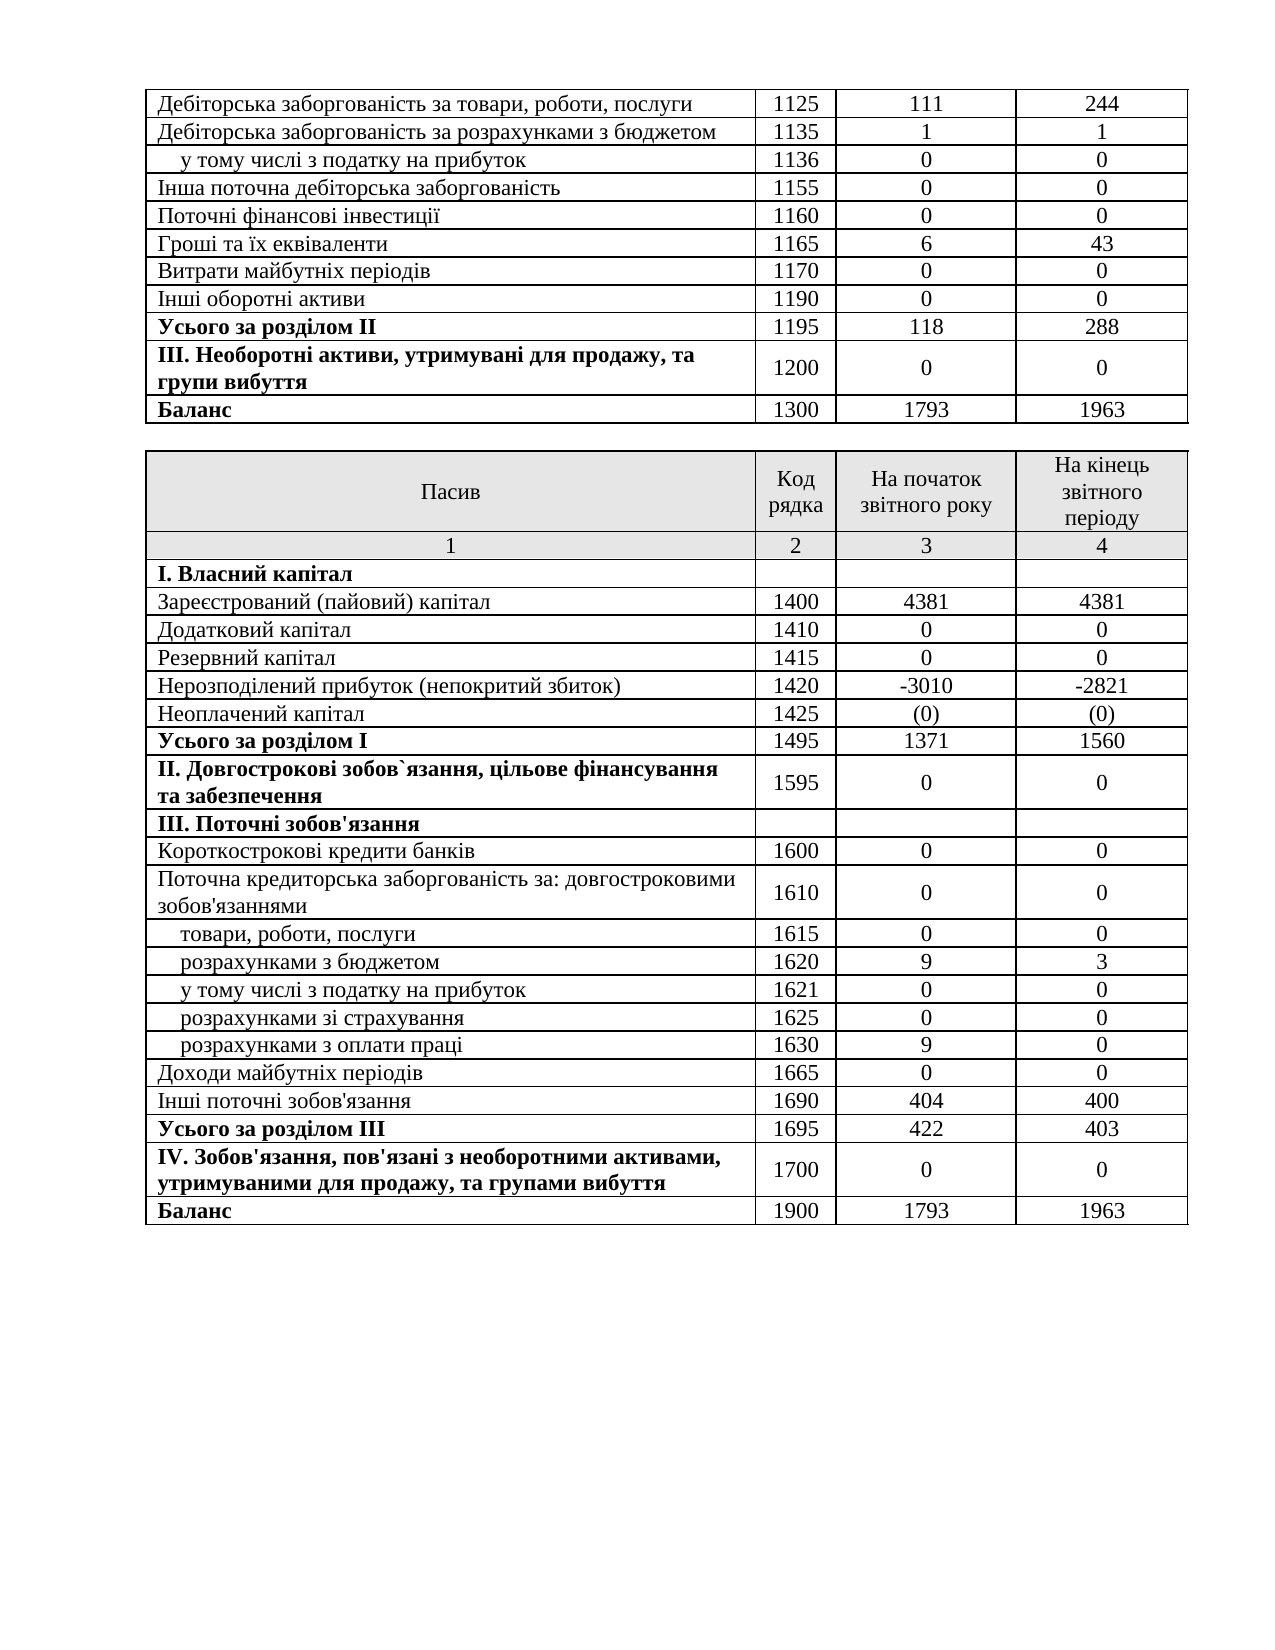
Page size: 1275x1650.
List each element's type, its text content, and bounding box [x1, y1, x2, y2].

table_cell 118 [837, 313, 1015, 340]
table_cell (0) [1017, 700, 1187, 726]
table_cell 3 [1017, 948, 1187, 974]
table_cell [837, 560, 1015, 586]
table_cell 288 [1017, 313, 1187, 340]
table_cell 1620 [756, 948, 835, 974]
table_cell 0 [1017, 756, 1187, 808]
table_cell 1600 [756, 838, 835, 864]
table_cell III. Поточні зобов'язання [147, 810, 755, 836]
table_cell 1700 [756, 1143, 835, 1196]
table_cell 0 [837, 1004, 1015, 1030]
table_cell у тому числі з податку на прибуток [147, 976, 755, 1002]
table_cell 1495 [756, 728, 835, 754]
table_cell 1900 [756, 1197, 835, 1224]
table_cell Інші поточні зобов'язання [147, 1087, 755, 1114]
table_cell Поточна кредиторська заборгованість за: довгостроковими зобов'язаннями [147, 866, 755, 918]
table_cell 0 [1017, 146, 1187, 172]
table_cell [756, 810, 835, 836]
table_cell 1190 [756, 286, 835, 312]
table_cell 1793 [837, 1197, 1015, 1224]
table_cell 403 [1017, 1115, 1187, 1142]
table_cell II. Довгострокові зобов`язання, цільове фінансування та забезпечення [147, 756, 755, 808]
table_cell 244 [1017, 90, 1187, 116]
table_cell 0 [1017, 202, 1187, 228]
table_cell 1420 [756, 672, 835, 698]
table_cell розрахунками з бюджетом [147, 948, 755, 974]
table_header Код рядка [756, 452, 835, 531]
table_cell 9 [837, 948, 1015, 974]
table_cell Доходи майбутніх періодів [147, 1060, 755, 1086]
table_cell 1135 [756, 118, 835, 144]
table_cell -2821 [1017, 672, 1187, 698]
table_header На кінець звітного періоду [1017, 452, 1187, 531]
table_cell 0 [837, 286, 1015, 312]
table_cell 0 [1017, 1060, 1187, 1086]
table_cell 0 [837, 1060, 1015, 1086]
table_cell 0 [1017, 616, 1187, 642]
table_cell Гроші та їх еквіваленти [147, 230, 755, 256]
table_cell 1 [837, 118, 1015, 144]
table_cell 0 [1017, 644, 1187, 670]
table_cell Короткострокові кредити банків [147, 838, 755, 864]
table_cell 1410 [756, 616, 835, 642]
table_cell I. Власний капітал [147, 560, 755, 586]
table_cell 0 [1017, 341, 1187, 394]
table_cell Поточні фінансові інвестиції [147, 202, 755, 228]
table_cell Витрати майбутніх періодів [147, 258, 755, 284]
table_cell 4 [1017, 532, 1187, 558]
table_cell 1615 [756, 920, 835, 946]
table_cell 1793 [837, 396, 1015, 422]
table_cell 0 [837, 920, 1015, 946]
table_cell 1 [147, 532, 755, 558]
table_cell IV. Зобов'язання, пов'язані з необоротними активами, утримуваними для продажу, та групами вибуття [147, 1143, 755, 1196]
table_cell 1690 [756, 1087, 835, 1114]
table_cell 0 [837, 976, 1015, 1002]
table_cell 404 [837, 1087, 1015, 1114]
table_cell 0 [1017, 838, 1187, 864]
table_cell 0 [837, 756, 1015, 808]
table_cell 1963 [1017, 1197, 1187, 1224]
table_cell 0 [1017, 976, 1187, 1002]
table_cell Додатковий капітал [147, 616, 755, 642]
table_cell 9 [837, 1032, 1015, 1058]
table_cell Інші оборотні активи [147, 286, 755, 312]
table_cell 6 [837, 230, 1015, 256]
table_cell 0 [837, 174, 1015, 200]
table_cell 0 [837, 838, 1015, 864]
table_cell 43 [1017, 230, 1187, 256]
table_cell 1136 [756, 146, 835, 172]
table_cell [837, 810, 1015, 836]
table_cell 1200 [756, 341, 835, 394]
table_cell -3010 [837, 672, 1015, 698]
table_cell 1630 [756, 1032, 835, 1058]
table_cell Баланс [147, 396, 755, 422]
table_header Пасив [147, 452, 755, 531]
table_cell 4381 [837, 588, 1015, 614]
table_cell Дебіторська заборгованість за товари, роботи, послуги [147, 90, 755, 116]
table_cell (0) [837, 700, 1015, 726]
table_cell III. Необоротні активи, утримувані для продажу, та групи вибуття [147, 341, 755, 394]
table_cell 1195 [756, 313, 835, 340]
table_cell 1170 [756, 258, 835, 284]
table_cell Зареєстрований (пайовий) капітал [147, 588, 755, 614]
table_cell 0 [837, 616, 1015, 642]
table_cell 0 [1017, 286, 1187, 312]
table_cell Неоплачений капітал [147, 700, 755, 726]
table_cell 1695 [756, 1115, 835, 1142]
table_cell 1595 [756, 756, 835, 808]
table_cell 0 [1017, 920, 1187, 946]
table_cell 1415 [756, 644, 835, 670]
table_cell розрахунками зі страхування [147, 1004, 755, 1030]
table_cell Баланс [147, 1197, 755, 1224]
table_cell [756, 560, 835, 586]
table_cell 1 [1017, 118, 1187, 144]
table_cell Дебіторська заборгованість за розрахунками з бюджетом [147, 118, 755, 144]
table_cell [1017, 810, 1187, 836]
table_cell 0 [837, 341, 1015, 394]
table_cell 400 [1017, 1087, 1187, 1114]
table_cell товари, роботи, послуги [147, 920, 755, 946]
table_cell [1017, 560, 1187, 586]
table_cell розрахунками з оплати праці [147, 1032, 755, 1058]
table_cell 1165 [756, 230, 835, 256]
table_cell 0 [1017, 1004, 1187, 1030]
table_cell 0 [837, 146, 1015, 172]
table_cell 1371 [837, 728, 1015, 754]
table_cell 0 [837, 202, 1015, 228]
table_cell 3 [837, 532, 1015, 558]
table_cell Нерозподілений прибуток (непокритий збиток) [147, 672, 755, 698]
table_cell 1300 [756, 396, 835, 422]
table_cell 0 [837, 258, 1015, 284]
table_cell 0 [837, 644, 1015, 670]
table_cell Усього за розділом II [147, 313, 755, 340]
table_cell 0 [837, 866, 1015, 918]
table_cell 422 [837, 1115, 1015, 1142]
table_cell 1425 [756, 700, 835, 726]
table_cell 1125 [756, 90, 835, 116]
table_cell 0 [837, 1143, 1015, 1196]
table_cell 1400 [756, 588, 835, 614]
table_cell 111 [837, 90, 1015, 116]
table_cell у тому числі з податку на прибуток [147, 146, 755, 172]
table_cell 1160 [756, 202, 835, 228]
table_cell Усього за розділом III [147, 1115, 755, 1142]
table_cell 0 [1017, 1143, 1187, 1196]
table_cell 0 [1017, 258, 1187, 284]
table_cell 1665 [756, 1060, 835, 1086]
table_cell 1560 [1017, 728, 1187, 754]
table_cell Усього за розділом I [147, 728, 755, 754]
table_cell 0 [1017, 174, 1187, 200]
table_cell 1621 [756, 976, 835, 1002]
table_cell 2 [756, 532, 835, 558]
table_cell Інша поточна дебіторська заборгованість [147, 174, 755, 200]
table_cell 1625 [756, 1004, 835, 1030]
table_cell Резервний капітал [147, 644, 755, 670]
table_cell 1610 [756, 866, 835, 918]
table_cell 1155 [756, 174, 835, 200]
table_cell 1963 [1017, 396, 1187, 422]
table_cell 4381 [1017, 588, 1187, 614]
table_cell 0 [1017, 866, 1187, 918]
table_cell 0 [1017, 1032, 1187, 1058]
table_header На початок звітного року [837, 452, 1015, 531]
